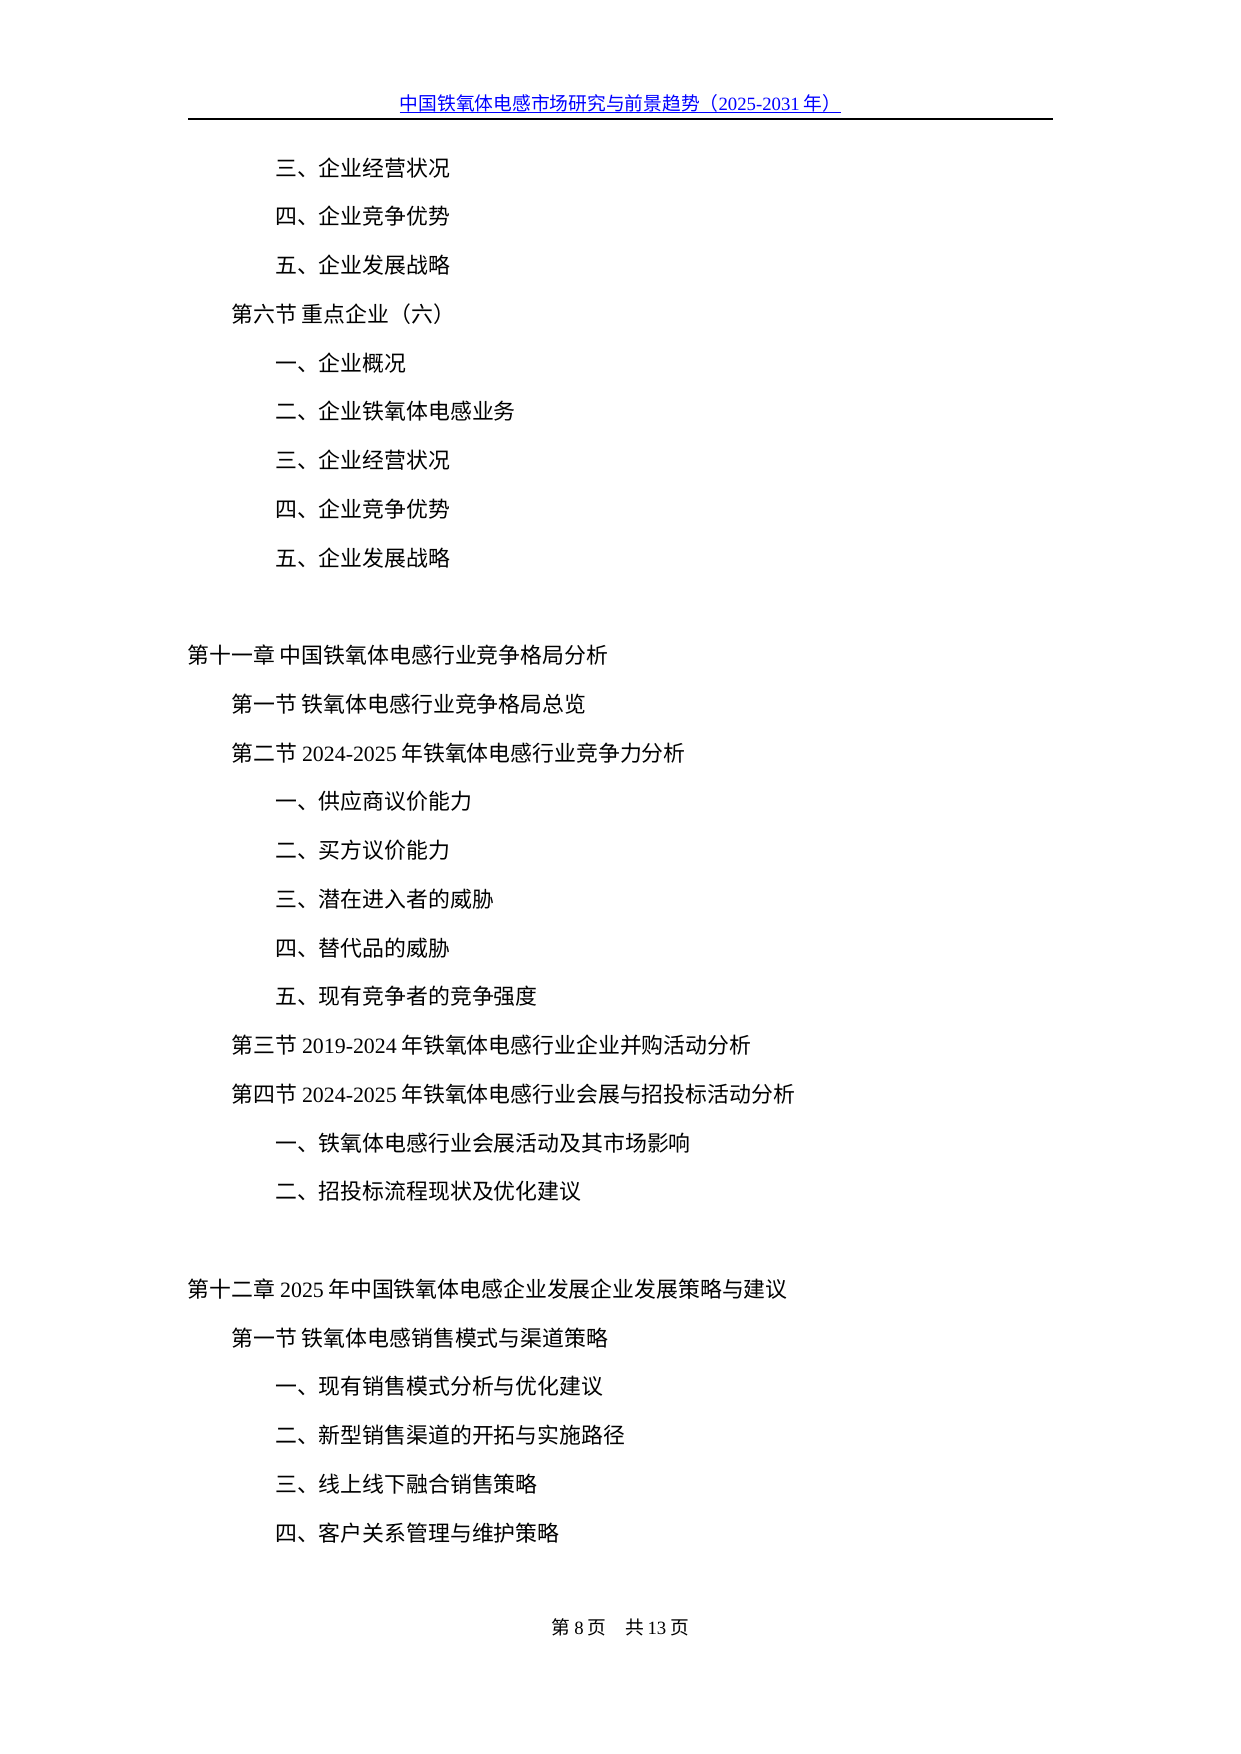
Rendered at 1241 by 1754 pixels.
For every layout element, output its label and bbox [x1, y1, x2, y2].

text [187, 150, 1053, 1548]
